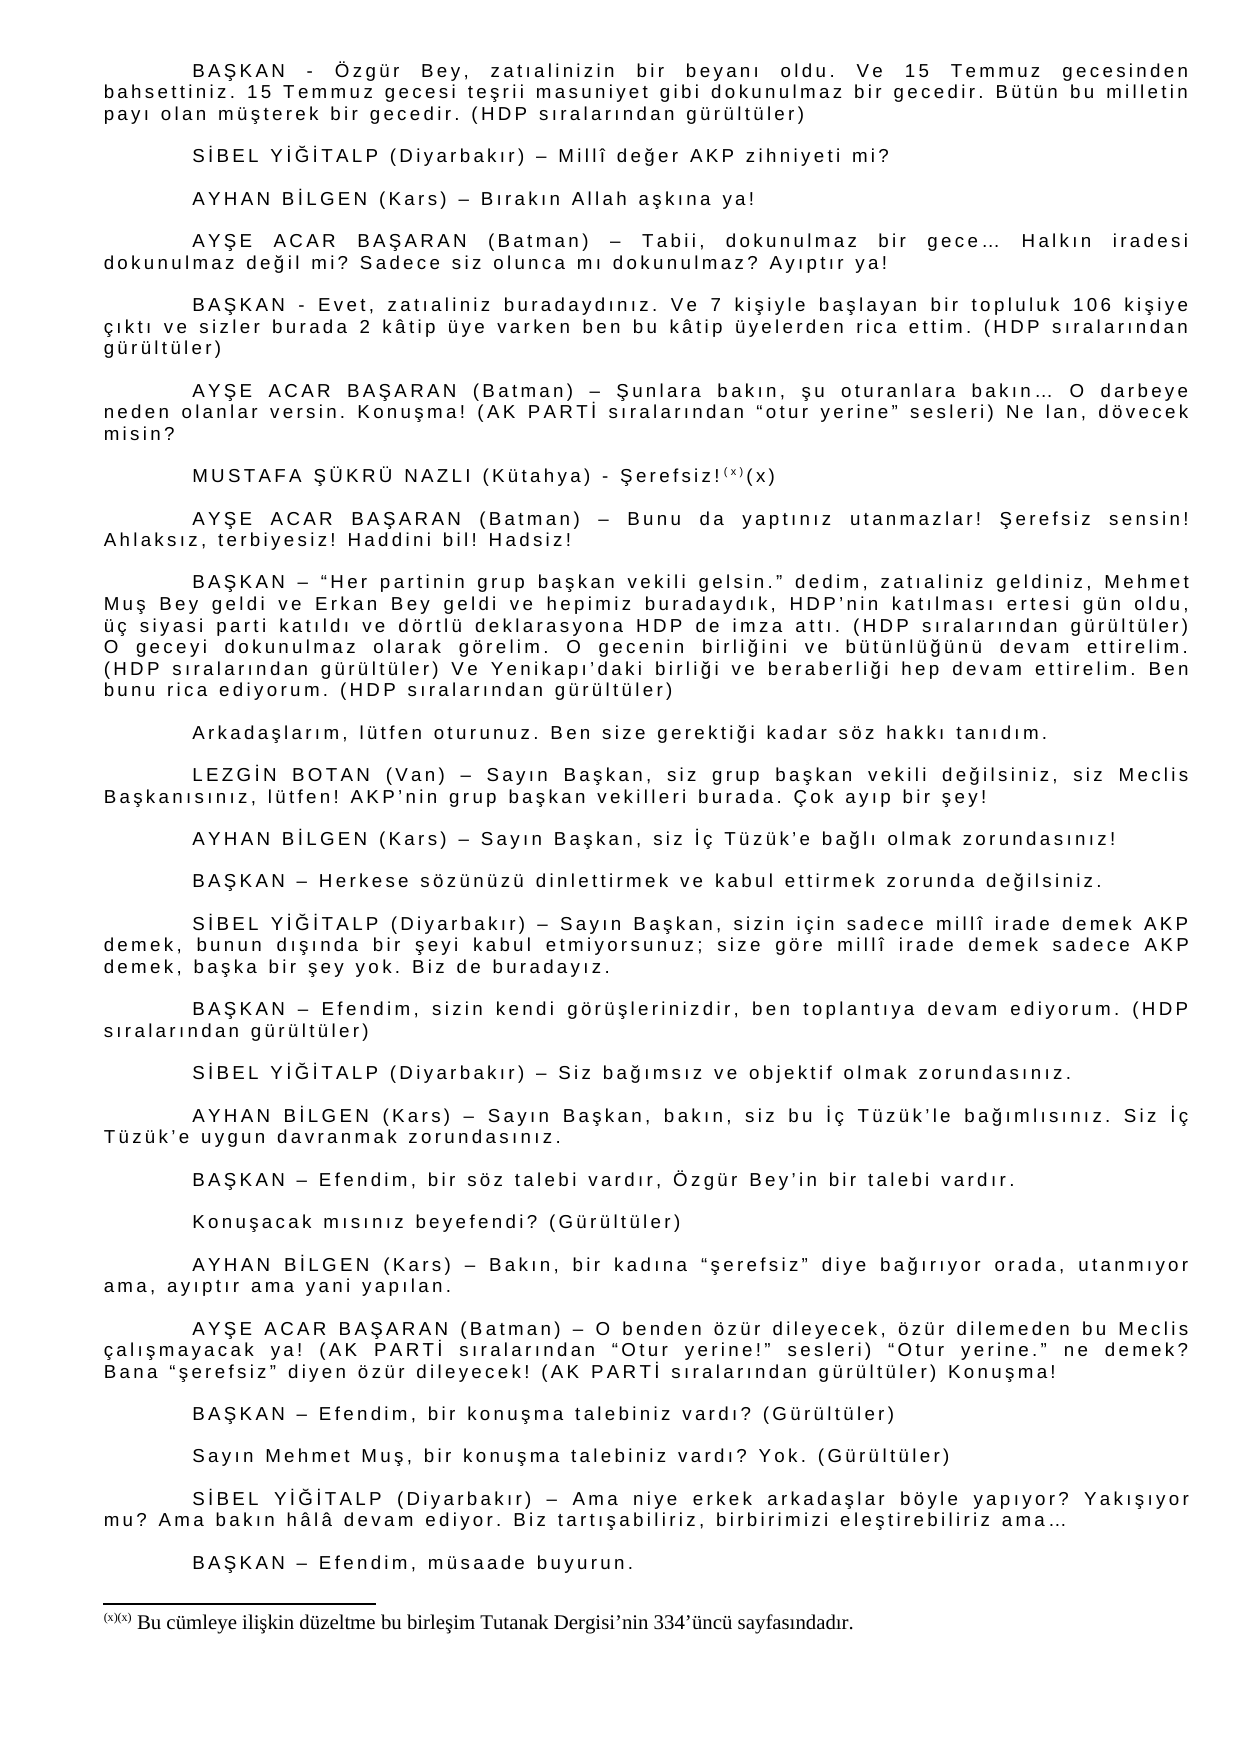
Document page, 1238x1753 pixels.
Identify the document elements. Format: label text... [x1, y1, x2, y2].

text BAŞKAN – Efendim, bir konuşma talebiniz vardı? (Gürültüler) [103, 1403, 1190, 1424]
text SİBEL YİĞİTALP (Diyarbakır) – Ama niye erkek arkadaşlar böyle yapıyor? Yakışıyor mu? Ama bakın hâlâ devam ediyor. Biz tartışabiliriz, birbirimizi eleştirebiliriz ama… [103, 1488, 1190, 1531]
text AYŞE ACAR BAŞARAN (Batman) – Şunlara bakın, şu oturanlara bakın… O darbeye neden olanlar versin. Konuşma! (AK PARTİ sıralarından “otur yerine” sesleri) Ne lan, dövecek misin? [103, 379, 1190, 444]
text Arkadaşlarım, lütfen oturunuz. Ben size gerektiği kadar söz hakkı tanıdım. [103, 722, 1190, 743]
text SİBEL YİĞİTALP (Diyarbakır) – Sayın Başkan, sizin için sadece millî irade demek AKP demek, bunun dışında bir şeyi kabul etmiyorsunuz; size göre millî irade demek sadece AKP demek, başka bir şey yok. Biz de buradayız. [103, 913, 1190, 977]
text LEZGİN BOTAN (Van) – Sayın Başkan, siz grup başkan vekili değilsiniz, siz Meclis Başkanısınız, lütfen! AKP’nin grup başkan vekilleri burada. Çok ayıp bir şey! [103, 764, 1190, 807]
text BAŞKAN – Efendim, sizin kendi görüşlerinizdir, ben toplantıya devam ediyorum. (HDP sıralarından gürültüler) [103, 998, 1190, 1041]
text AYŞE ACAR BAŞARAN (Batman) – Bunu da yaptınız utanmazlar! Şerefsiz sensin! Ahlaksız, terbiyesiz! Haddini bil! Hadsiz! [103, 507, 1190, 551]
text AYHAN BİLGEN (Kars) – Bakın, bir kadına “şerefsiz” diye bağırıyor orada, utanmıyor ama, ayıptır ama yani yapılan. [103, 1253, 1190, 1296]
text AYŞE ACAR BAŞARAN (Batman) – O benden özür dileyecek, özür dilemeden bu Meclis çalışmayacak ya! (AK PARTİ sıralarından “Otur yerine!” sesleri) “Otur yerine.” ne demek? Bana “şerefsiz” diyen özür dileyecek! (AK PARTİ sıralarından gürültüler) Konuşma! [103, 1317, 1190, 1382]
text BAŞKAN – Efendim, müsaade buyurun. [103, 1552, 1190, 1573]
text BAŞKAN - Evet, zatıaliniz buradaydınız. Ve 7 kişiyle başlayan bir topluluk 106 kişiye çıktı ve sizler burada 2 kâtip üye varken ben bu kâtip üyelerden rica ettim. (HDP sıralarından gürültüler) [103, 294, 1190, 359]
text AYŞE ACAR BAŞARAN (Batman) – Tabii, dokunulmaz bir gece… Halkın iradesi dokunulmaz değil mi? Sadece siz olunca mı dokunulmaz? Ayıptır ya! [103, 230, 1190, 273]
text Sayın Mehmet Muş, bir konuşma talebiniz vardı? Yok. (Gürültüler) [103, 1445, 1190, 1467]
text BAŞKAN – Efendim, bir söz talebi vardır, Özgür Bey’in bir talebi vardır. [103, 1168, 1190, 1190]
text SİBEL YİĞİTALP (Diyarbakır) – Millî değer AKP zihniyeti mi? [103, 145, 1190, 167]
text AYHAN BİLGEN (Kars) – Sayın Başkan, bakın, siz bu İç Tüzük’le bağımlısınız. Siz İç Tüzük’e uygun davranmak zorundasınız. [103, 1104, 1190, 1148]
text BAŞKAN - Özgür Bey, zatıalinizin bir beyanı oldu. Ve 15 Temmuz gecesinden bahsettiniz. 15 Temmuz gecesi teşrii masuniyet gibi dokunulmaz bir gecedir. Bütün bu milletin payı olan müşterek bir gecedir. (HDP sıralarından gürültüler) [103, 60, 1190, 124]
text MUSTAFA ŞÜKRÜ NAZLI (Kütahya) - Şerefsiz!(x) [103, 465, 1190, 487]
text Konuşacak mısınız beyefendi? (Gürültüler) [103, 1211, 1190, 1232]
text BAŞKAN – “Her partinin grup başkan vekili gelsin.” dedim, zatıaliniz geldiniz, Mehmet Muş Bey geldi ve Erkan Bey geldi ve hepimiz buradaydık, HDP’nin katılması ertesi gün oldu, üç siyasi parti katıldı ve dörtlü deklarasyona HDP de imza attı. (HDP sıralarından gürültüler) O geceyi dokunulmaz olarak görelim. O gecenin birliğini ve bütünlüğünü devam ettirelim. (HDP sıralarından gürültüler) Ve Yenikapı’daki birliği ve beraberliği hep devam ettirelim. Ben bunu rica ediyorum. (HDP sıralarından gürültüler) [103, 571, 1190, 701]
text AYHAN BİLGEN (Kars) – Bırakın Allah aşkına ya! [103, 188, 1190, 209]
text AYHAN BİLGEN (Kars) – Sayın Başkan, siz İç Tüzük’e bağlı olmak zorundasınız! [103, 828, 1190, 849]
text SİBEL YİĞİTALP (Diyarbakır) – Siz bağımsız ve objektif olmak zorundasınız. [103, 1062, 1190, 1084]
text BAŞKAN – Herkese sözünüzü dinlettirmek ve kabul ettirmek zorunda değilsiniz. [103, 870, 1190, 892]
